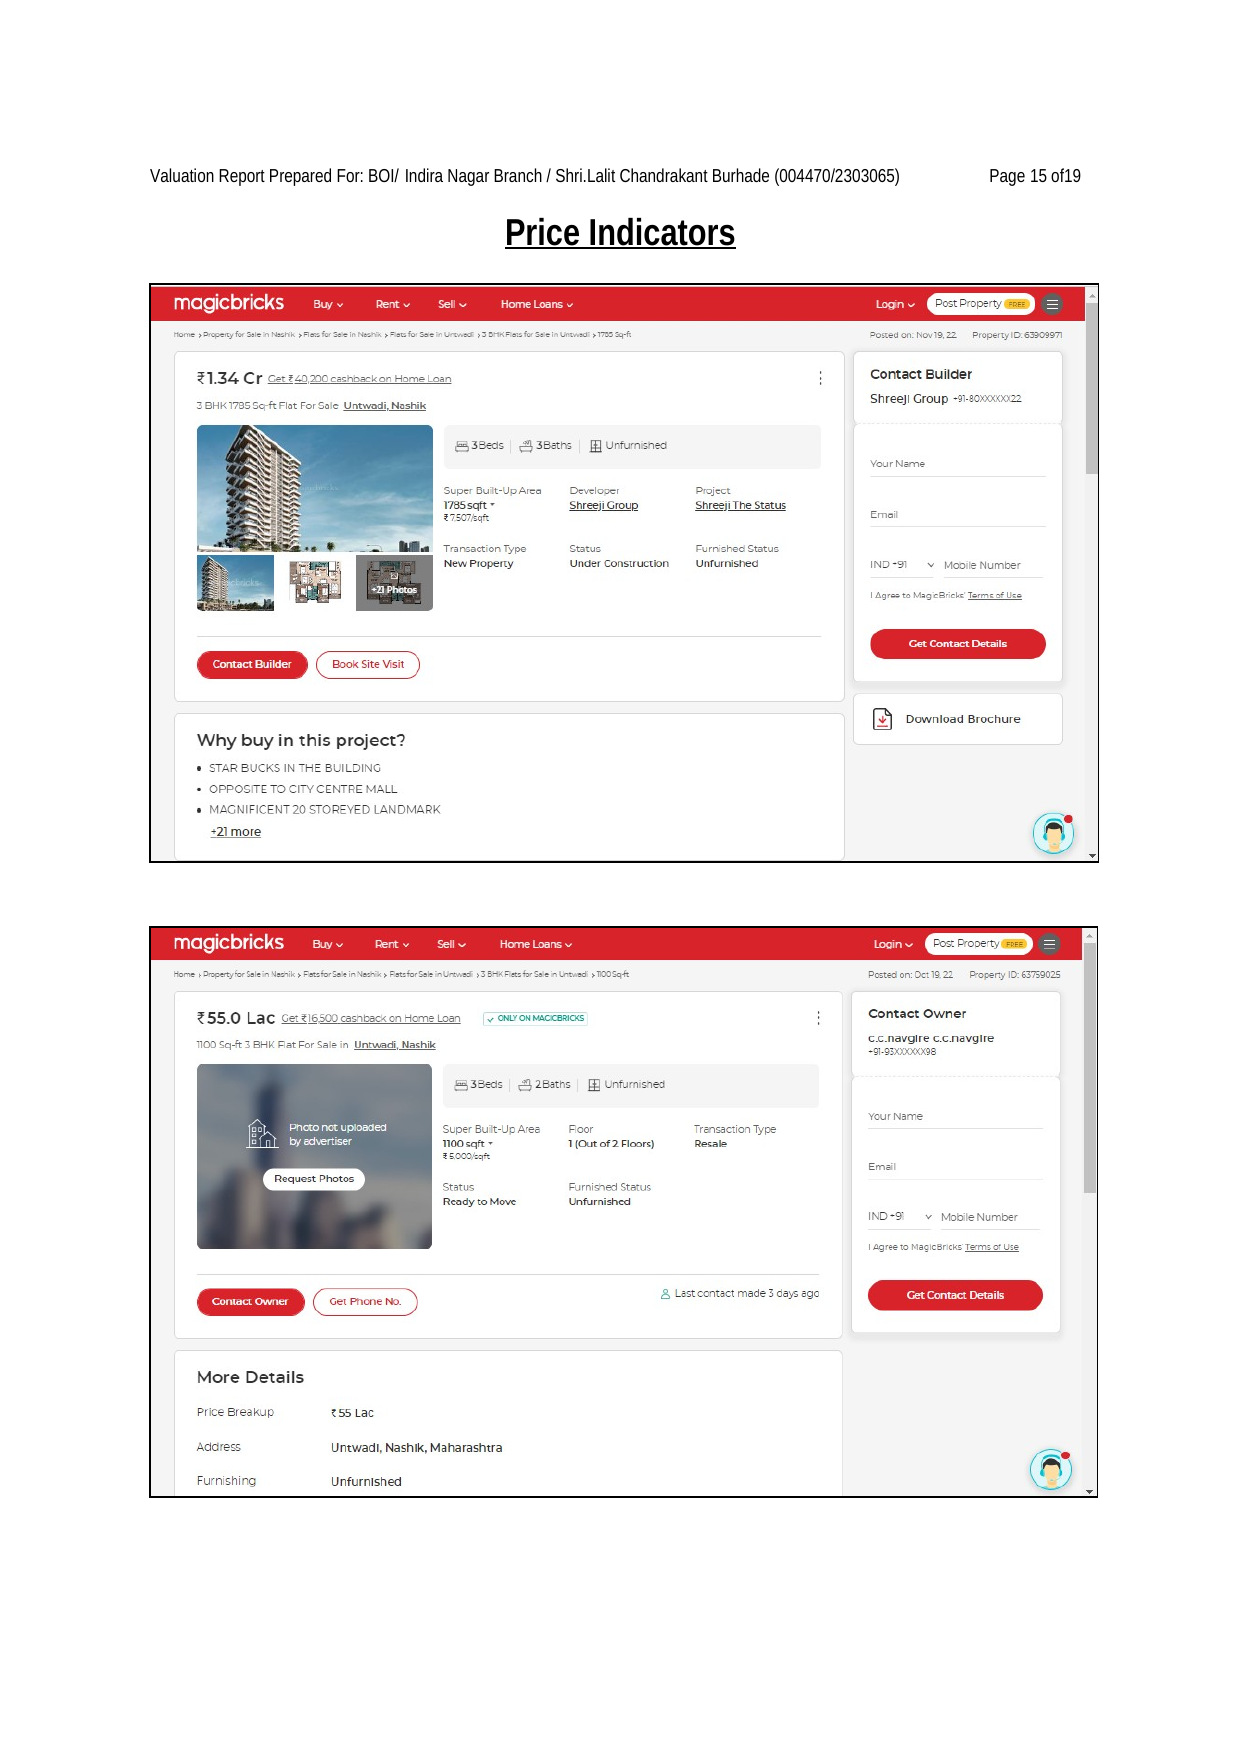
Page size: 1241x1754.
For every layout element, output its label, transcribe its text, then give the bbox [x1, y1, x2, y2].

text Price Indicators [150, 210, 1090, 253]
picture [151, 285, 1098, 861]
picture [151, 928, 1097, 1496]
